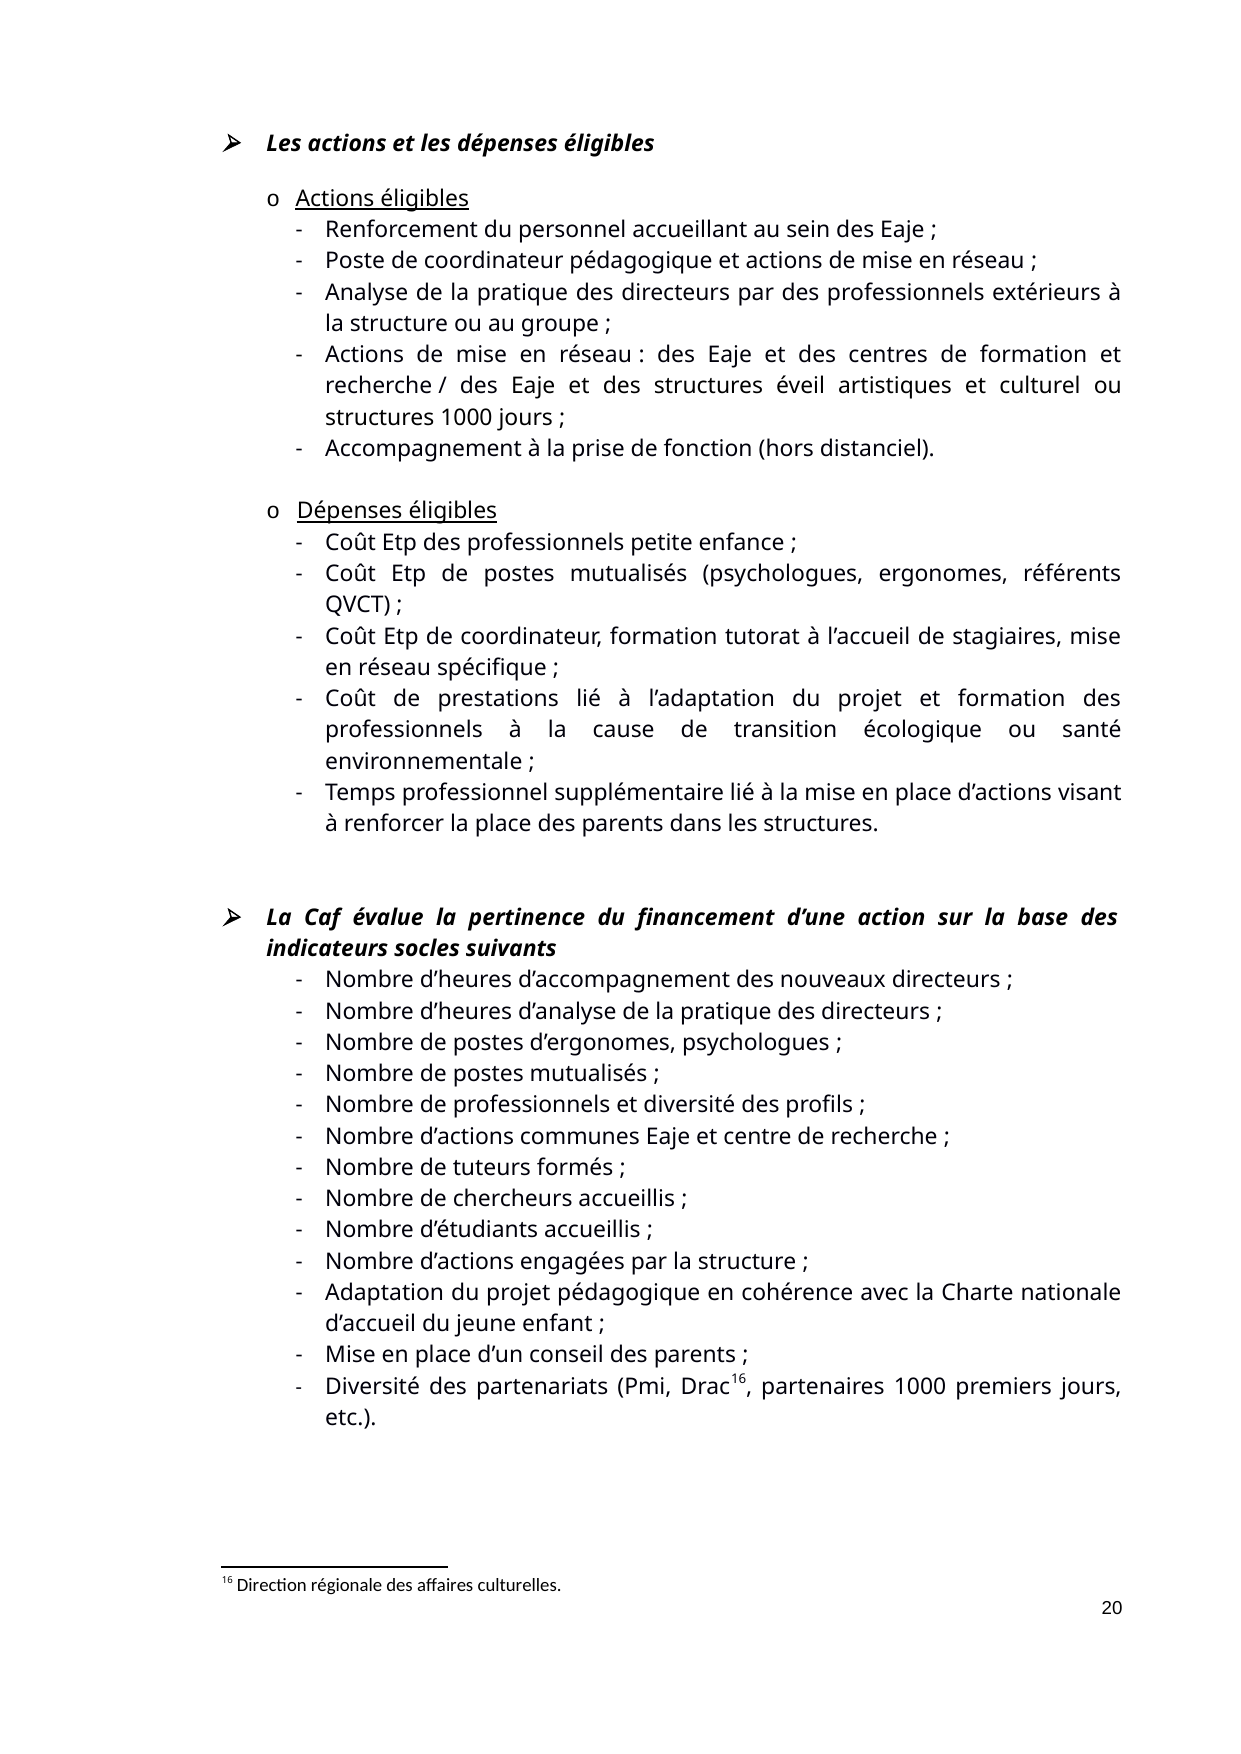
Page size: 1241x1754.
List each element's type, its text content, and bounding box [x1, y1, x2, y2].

list Nombre de professionnels et diversité des profils ; [295, 1088, 1122, 1119]
list Temps professionnel supplémentaire lié à la mise en place d’actions visant à renforcer la place des parents dans les structures. [295, 776, 1122, 838]
list Coût Etp des professionnels petite enfance ; [295, 526, 1122, 557]
list Coût de prestations lié à l’adaptation du projet et formation des professionnels à la cause de transition écologique ou santé environnementale ; [295, 682, 1122, 776]
list Actions de mise en réseau : des Eaje et des centres de formation et recherche / des Eaje et des structures éveil artistiques et culturel ou structures 1000 jours ; [295, 338, 1122, 432]
list Nombre d’heures d’analyse de la pratique des directeurs ; [295, 994, 1122, 1026]
list Nombre d’actions engagées par la structure ; [295, 1244, 1122, 1276]
list Renforcement du personnel accueillant au sein des Eaje ; [295, 213, 1122, 244]
list Adaptation du projet pédagogique en cohérence avec la Charte nationale d’accueil du jeune enfant ; [295, 1276, 1122, 1338]
list La Caf évalue la pertinence du financement d’une action sur la base des indicateurs socles suivants [222, 901, 1122, 963]
list Nombre de chercheurs accueillis ; [295, 1182, 1122, 1213]
list Nombre d’actions communes Eaje et centre de recherche ; [295, 1119, 1122, 1151]
list Nombre de tuteurs formés ; [295, 1151, 1122, 1182]
list Poste de coordinateur pédagogique et actions de mise en réseau ; [295, 244, 1122, 276]
list Coût Etp de coordinateur, formation tutorat à l’accueil de stagiaires, mise en réseau spécifique ; [295, 619, 1122, 682]
list Les actions et les dépenses éligibles [222, 127, 1122, 158]
list Nombre d’heures d’accompagnement des nouveaux directeurs ; [295, 963, 1122, 994]
list Diversité des partenariats (Pmi, Drac, partenaires 1000 premiers jours, etc.). [295, 1369, 1122, 1432]
list Analyse de la pratique des directeurs par des professionnels extérieurs à la structure ou au groupe ; [295, 276, 1122, 338]
list Accompagnement à la prise de fonction (hors distanciel). [295, 432, 1122, 463]
list Dépenses éligibles [266, 494, 1122, 526]
list Nombre d’étudiants accueillis ; [295, 1213, 1122, 1244]
list Mise en place d’un conseil des parents ; [295, 1338, 1122, 1369]
list Coût Etp de postes mutualisés (psychologues, ergonomes, référents QVCT) ; [295, 557, 1122, 619]
list Nombre de postes d’ergonomes, psychologues ; [295, 1026, 1122, 1057]
list Actions éligibles [266, 182, 1122, 213]
list Nombre de postes mutualisés ; [295, 1057, 1122, 1088]
